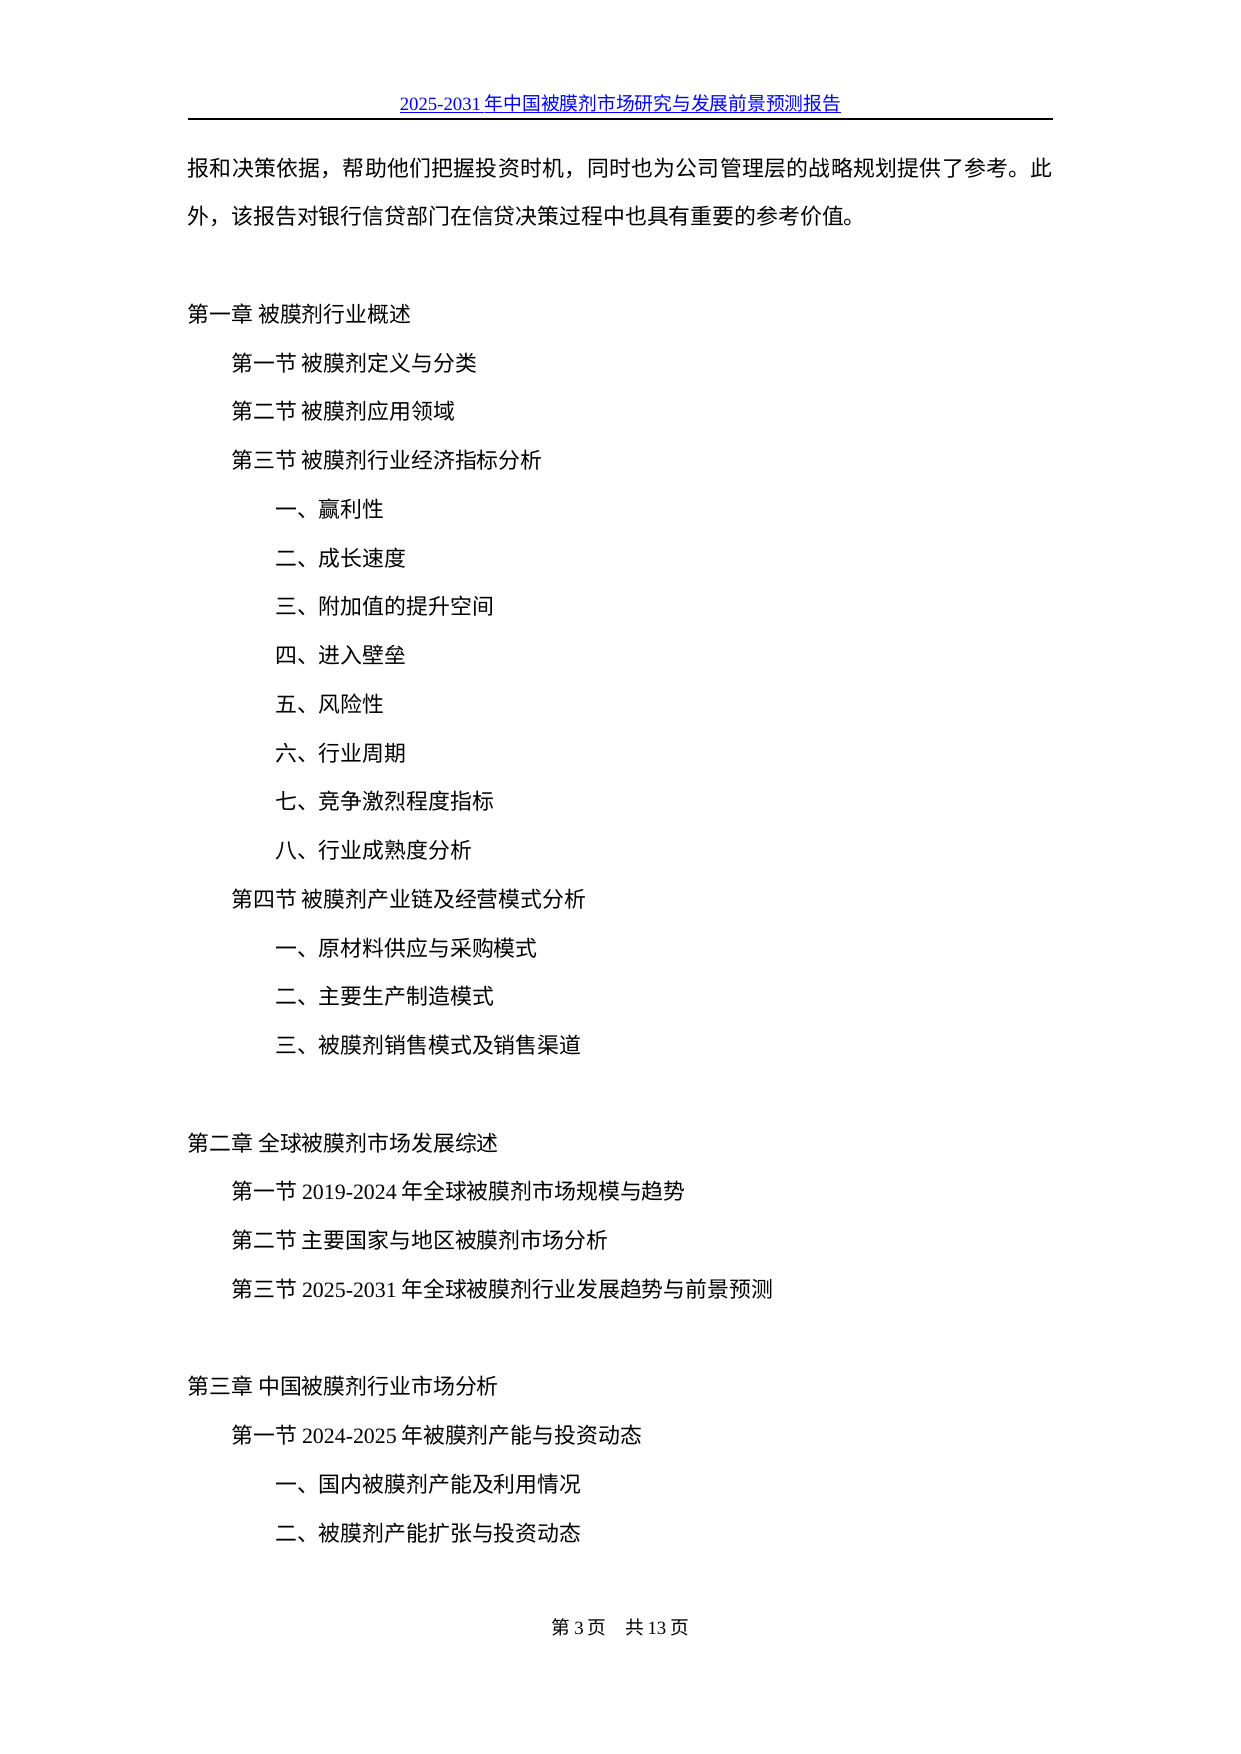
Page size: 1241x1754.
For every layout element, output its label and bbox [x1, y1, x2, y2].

text [187, 150, 1053, 1548]
